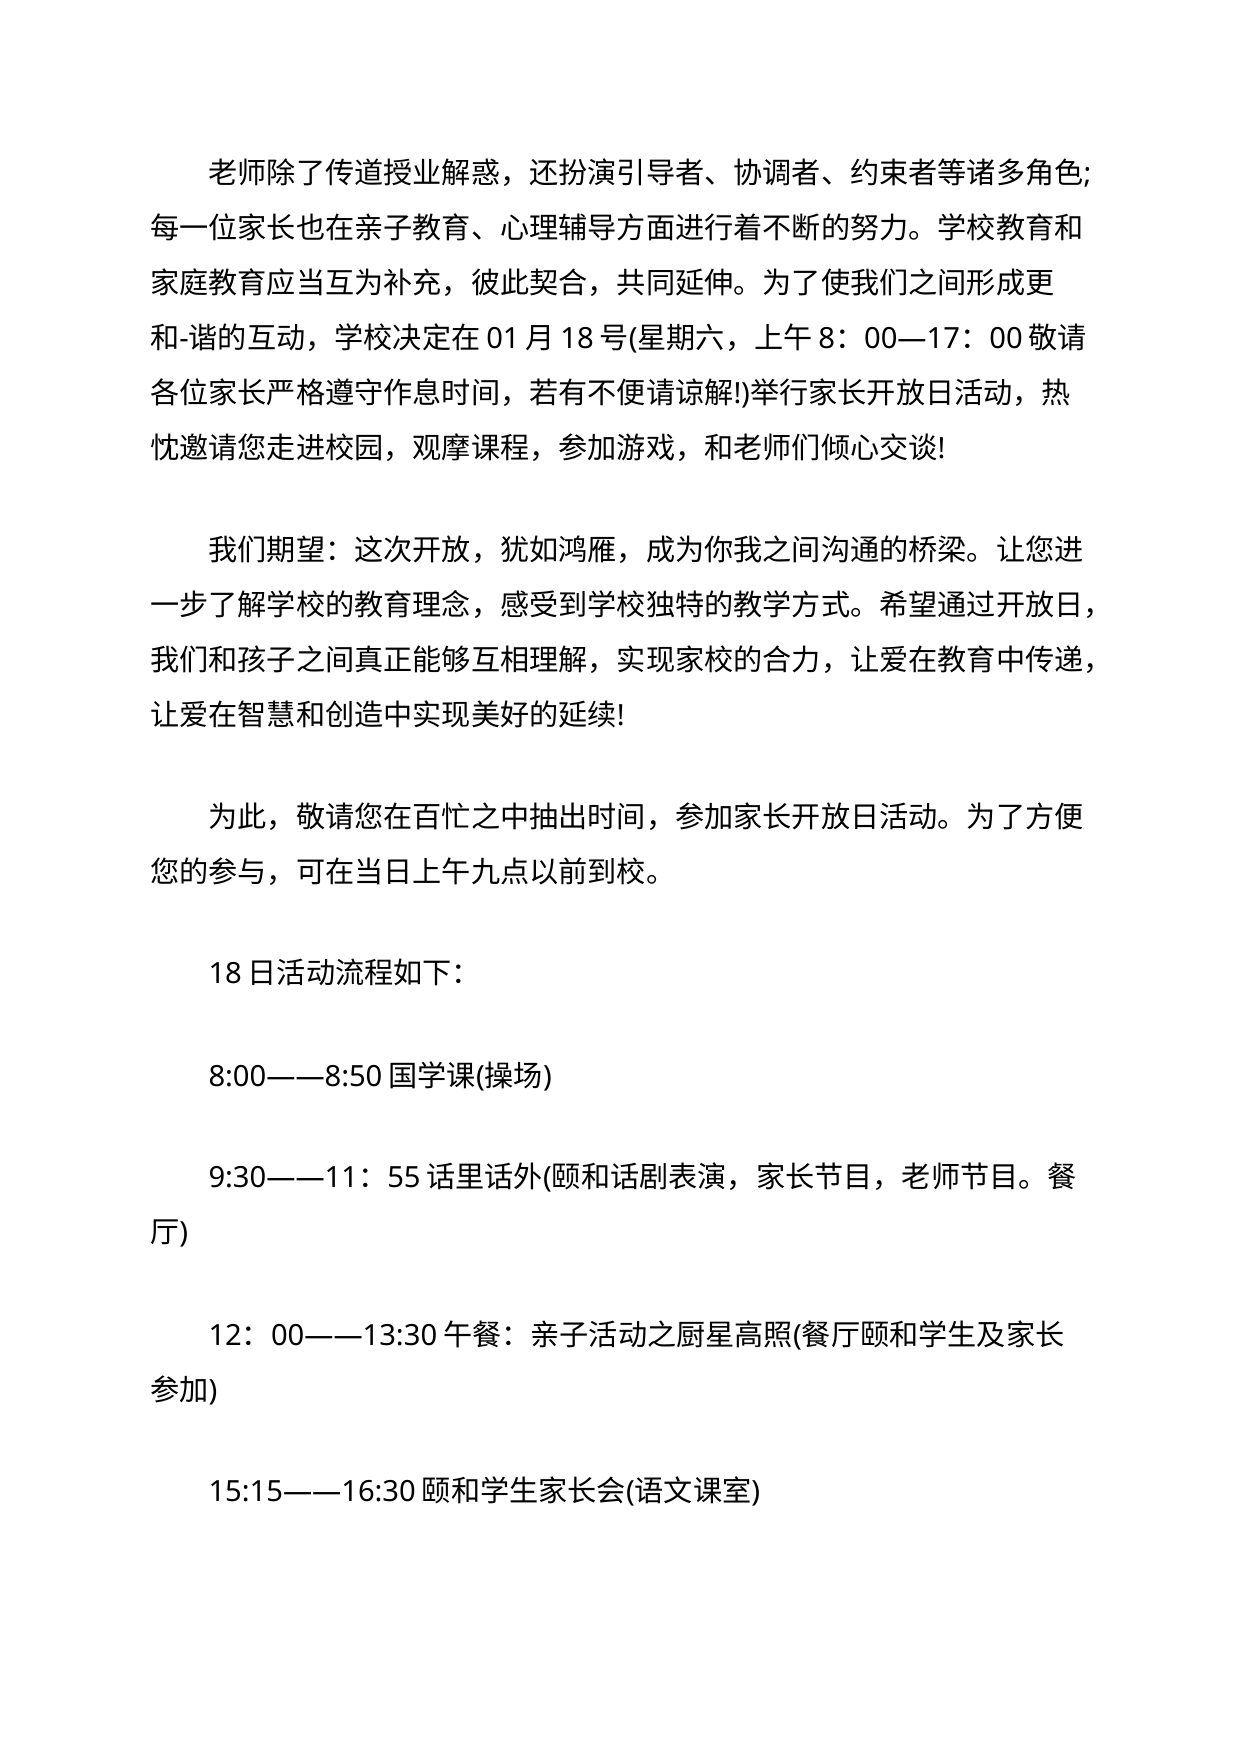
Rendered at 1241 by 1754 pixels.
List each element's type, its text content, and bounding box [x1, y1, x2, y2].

text 为此，敬请您在百忙之中抽出时间，参加家长开放日活动。为了方便您的参与，可在当日上午九点以前到校。 [150, 793, 1090, 891]
text 老师除了传道授业解惑，还扮演引导者、协调者、约束者等诸多角色;每一位家长也在亲子教育、心理辅导方面进行着不断的努力。学校教育和家庭教育应当互为补充，彼此契合，共同延伸。为了使我们之间形成更和-谐的互动，学校决定在01月18号(星期六，上午8：00—17：00敬请各位家长严格遵守作息时间，若有不便请谅解!)举行家长开放日活动，热忱邀请您走进校园，观摩课程，参加游戏，和老师们倾心交谈! [150, 150, 1090, 467]
text 15:15——16:30颐和学生家长会(语文课室) [150, 1468, 1090, 1510]
text 12：00——13:30午餐：亲子活动之厨星高照(餐厅颐和学生及家长参加) [150, 1311, 1090, 1408]
text 18日活动流程如下： [150, 950, 1090, 992]
text 9:30——11：55话里话外(颐和话剧表演，家长节目，老师节目。餐厅) [150, 1154, 1090, 1251]
text 8:00——8:50国学课(操场) [150, 1052, 1090, 1094]
text 我们期望：这次开放，犹如鸿雁，成为你我之间沟通的桥梁。让您进一步了解学校的教育理念，感受到学校独特的教学方式。希望通过开放日，我们和孩子之间真正能够互相理解，实现家校的合力，让爱在教育中传递，让爱在智慧和创造中实现美好的延续! [150, 527, 1090, 734]
